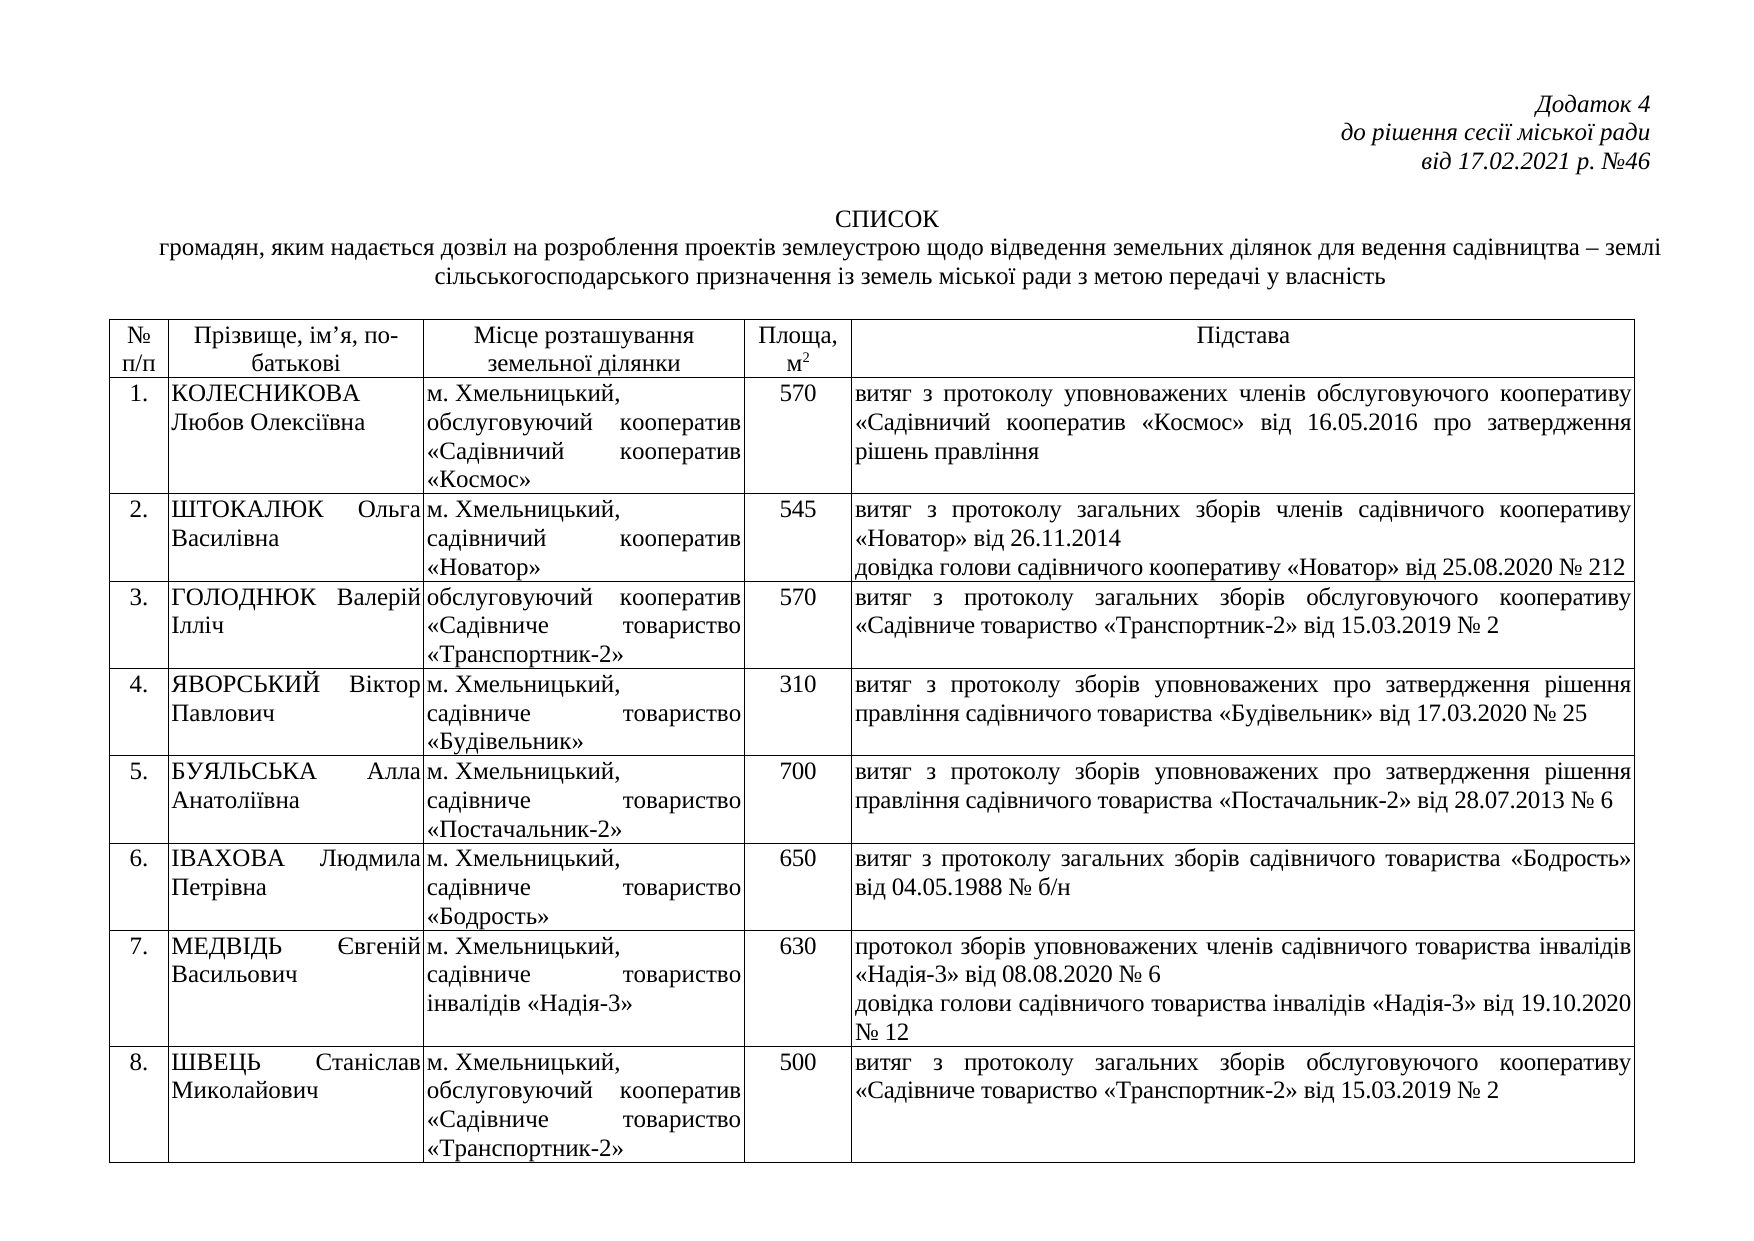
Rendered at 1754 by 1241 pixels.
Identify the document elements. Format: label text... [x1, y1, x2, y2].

table_cell БУЯЛЬСЬКА Алла Анатоліївна [169, 756, 423, 842]
table_cell м. Хмельницький, садівниче товариство інвалідів «Надія-3» [424, 931, 744, 1046]
table_cell м. Хмельницький, обслуговуючий кооператив «Садівничий кооператив «Космос» [424, 378, 744, 493]
table_cell м. Хмельницький, садівниче товариство «Будівельник» [424, 669, 744, 755]
table_cell витяг з протоколу зборів уповноважених про затвердження рішення правління садівничого товариства «Постачальник-2» від 28.07.2013 № 6 [852, 756, 1634, 842]
table_cell ШВЕЦЬ Станіслав Миколайович [169, 1047, 423, 1162]
table_cell м. Хмельницький, садівниче товариство «Постачальник-2» [424, 756, 744, 842]
table_cell 6. [110, 844, 168, 930]
table_cell витяг з протоколу загальних зборів обслуговуючого кооперативу «Садівниче товариство «Транспортник-2» від 15.03.2019 № 2 [852, 1047, 1634, 1162]
table_cell 3. [110, 582, 168, 668]
table_cell 7. [110, 931, 168, 1046]
table_cell ГОЛОДНЮК Валерій Ілліч [169, 582, 423, 668]
table_cell витяг з протоколу загальних зборів садівничого товариства «Бодрость» від 04.05.1988 № б/н [852, 844, 1634, 930]
table_cell обслуговуючий кооператив «Садівниче товариство «Транспортник-2» [424, 582, 744, 668]
table_cell 4. [110, 669, 168, 755]
table_cell 310 [745, 669, 851, 755]
table_cell 500 [745, 1047, 851, 1162]
table_header Площа, м2 [745, 320, 851, 377]
text від 17.02.2021 р. №46 [1271, 146, 1650, 175]
table_cell 700 [745, 756, 851, 842]
table_cell 5. [110, 756, 168, 842]
table_cell витяг з протоколу уповноважених членів обслуговуючого кооперативу «Садівничий кооператив «Космос» від 16.05.2016 про затвердження рішень правління [852, 378, 1634, 493]
table_cell ШТОКАЛЮК Ольга Василівна [169, 494, 423, 581]
table_header Підстава [852, 320, 1634, 377]
table_cell протокол зборів уповноважених членів садівничого товариства інвалідів «Надія-3» від 08.08.2020 № 6 довідка голови садівничого товариства інвалідів «Надія-3» від 19.10.2020 № 12 [852, 931, 1634, 1046]
table_header Прізвище, ім’я, по-батькові [169, 320, 423, 377]
table_cell 545 [745, 494, 851, 581]
table_cell МЕДВІДЬ Євгеній Васильович [169, 931, 423, 1046]
table_cell витяг з протоколу загальних зборів членів садівничого кооперативу «Новатор» від 26.11.2014 довідка голови садівничого кооперативу «Новатор» від 25.08.2020 № 212 [852, 494, 1634, 581]
table_cell КОЛЕСНИКОВА Любов Олексіївна [169, 378, 423, 493]
text Додаток 4 [1271, 89, 1650, 117]
table_cell м. Хмельницький, садівничий кооператив «Новатор» [424, 494, 744, 581]
table_cell м. Хмельницький, садівниче товариство «Бодрость» [424, 844, 744, 930]
text СПИСОК [104, 204, 1669, 232]
text громадян, яким надається дозвіл на розроблення проектів землеустрою щодо відведення земельних ділянок для ведення садівництва – землі сільськогосподарського призначення із земель міської ради з метою передачі у власність [112, 232, 1707, 290]
table_cell 8. [110, 1047, 168, 1162]
table_header Місце розташування земельної ділянки [424, 320, 744, 377]
table_header № п/п [110, 320, 168, 377]
table_cell витяг з протоколу загальних зборів обслуговуючого кооперативу «Садівниче товариство «Транспортник-2» від 15.03.2019 № 2 [852, 582, 1634, 668]
table_cell м. Хмельницький, обслуговуючий кооператив «Садівниче товариство «Транспортник-2» [424, 1047, 744, 1162]
table_cell 630 [745, 931, 851, 1046]
table_cell 570 [745, 378, 851, 493]
text до рішення сесії міської ради [1271, 117, 1650, 146]
table_cell ІВАХОВА Людмила Петрівна [169, 844, 423, 930]
table_cell 650 [745, 844, 851, 930]
table_cell 570 [745, 582, 851, 668]
table_cell ЯВОРСЬКИЙ Віктор Павлович [169, 669, 423, 755]
table_cell 1. [110, 378, 168, 493]
table_cell 2. [110, 494, 168, 581]
table_cell витяг з протоколу зборів уповноважених про затвердження рішення правління садівничого товариства «Будівельник» від 17.03.2020 № 25 [852, 669, 1634, 755]
